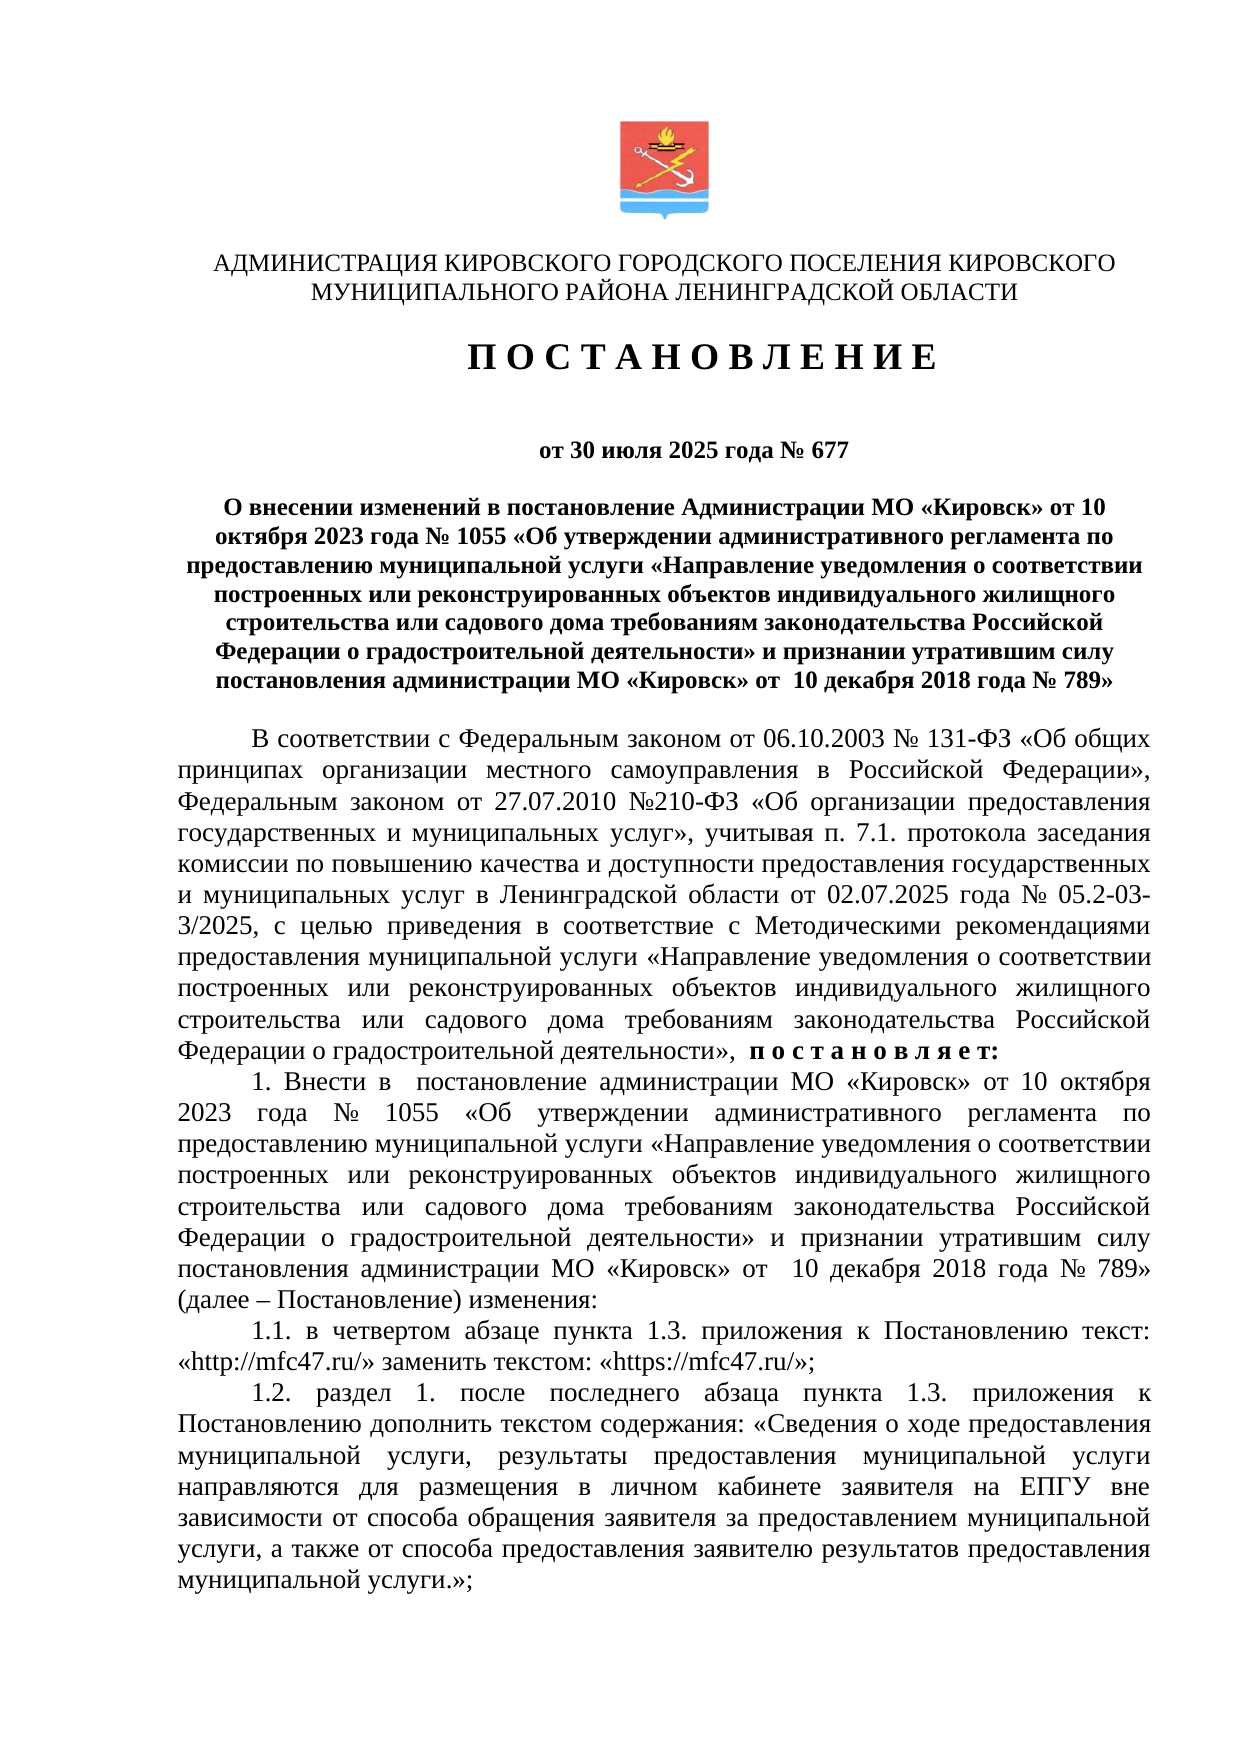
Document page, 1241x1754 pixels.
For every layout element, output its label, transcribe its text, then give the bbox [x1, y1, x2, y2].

text О внесении изменений в постановление Администрации МО «Кировск» от 10 октября 2023 года № 1055 «Об утверждении административного регламента по предоставлению муниципальной услуги «Направление уведомления о соответствии построенных или реконструированных объектов индивидуального жилищного строительства или садового дома требованиям законодательства Российской Федерации о градостроительной деятельности» и признании утратившим силу постановления администрации МО «Кировск» от 10 декабря 2018 года № 789» [177, 492, 1152, 694]
picture [618, 118, 711, 220]
text 1.1. в четвертом абзаце пункта 1.3. приложения к Постановлению текст: «http://mfc47.ru/» заменить текстом: «https://mfc47.ru/»; [177, 1314, 1152, 1376]
text от 30 июля 2025 года № 677 [177, 435, 1152, 464]
list 1.2. раздел 1. после последнего абзаца пункта 1.3. приложения к Постановлению дополнить текстом содержания: «Сведения о ходе предоставления муниципальной услуги, результаты предоставления муниципальной услуги направляются для размещения в личном кабинете заявителя на ЕПГУ вне зависимости от способа обращения заявителя за предоставлением муниципальной услуги, а также от способа предоставления заявителю результатов предоставления муниципальной услуги.»; [177, 1376, 1152, 1594]
text В соответствии с Федеральным законом от 06.10.2003 № 131-ФЗ «Об общих принципах организации местного самоуправления в Российской Федерации», Федеральным законом от 27.07.2010 №210-ФЗ «Об организации предоставления государственных и муниципальных услуг», учитывая п. 7.1. протокола заседания комиссии по повышению качества и доступности предоставления государственных и муниципальных услуг в Ленинградской области от 02.07.2025 года № 05.2-03-3/2025, с целью приведения в соответствие с Методическими рекомендациями предоставления муниципальной услуги «Направление уведомления о соответствии построенных или реконструированных объектов индивидуального жилищного строительства или садового дома требованиям законодательства Российской Федерации о градостроительной деятельности», п о с т а н о в л я е т: [177, 722, 1152, 1065]
text П О С Т А Н О В Л Е Н И Е [177, 334, 1152, 377]
text АДМИНИСТРАЦИЯ КИРОВСКОГО ГОРОДСКОГО ПОСЕЛЕНИЯ КИРОВСКОГО МУНИЦИПАЛЬНОГО РАЙОНА ЛЕНИНГРАДСКОЙ ОБЛАСТИ [177, 248, 1152, 306]
text 1. Внести в постановление администрации МО «Кировск» от 10 октября 2023 года № 1055 «Об утверждении административного регламента по предоставлению муниципальной услуги «Направление уведомления о соответствии построенных или реконструированных объектов индивидуального жилищного строительства или садового дома требованиям законодательства Российской Федерации о градостроительной деятельности» и признании утратившим силу постановления администрации МО «Кировск» от 10 декабря 2018 года № 789» (далее – Постановление) изменения: [177, 1065, 1152, 1314]
